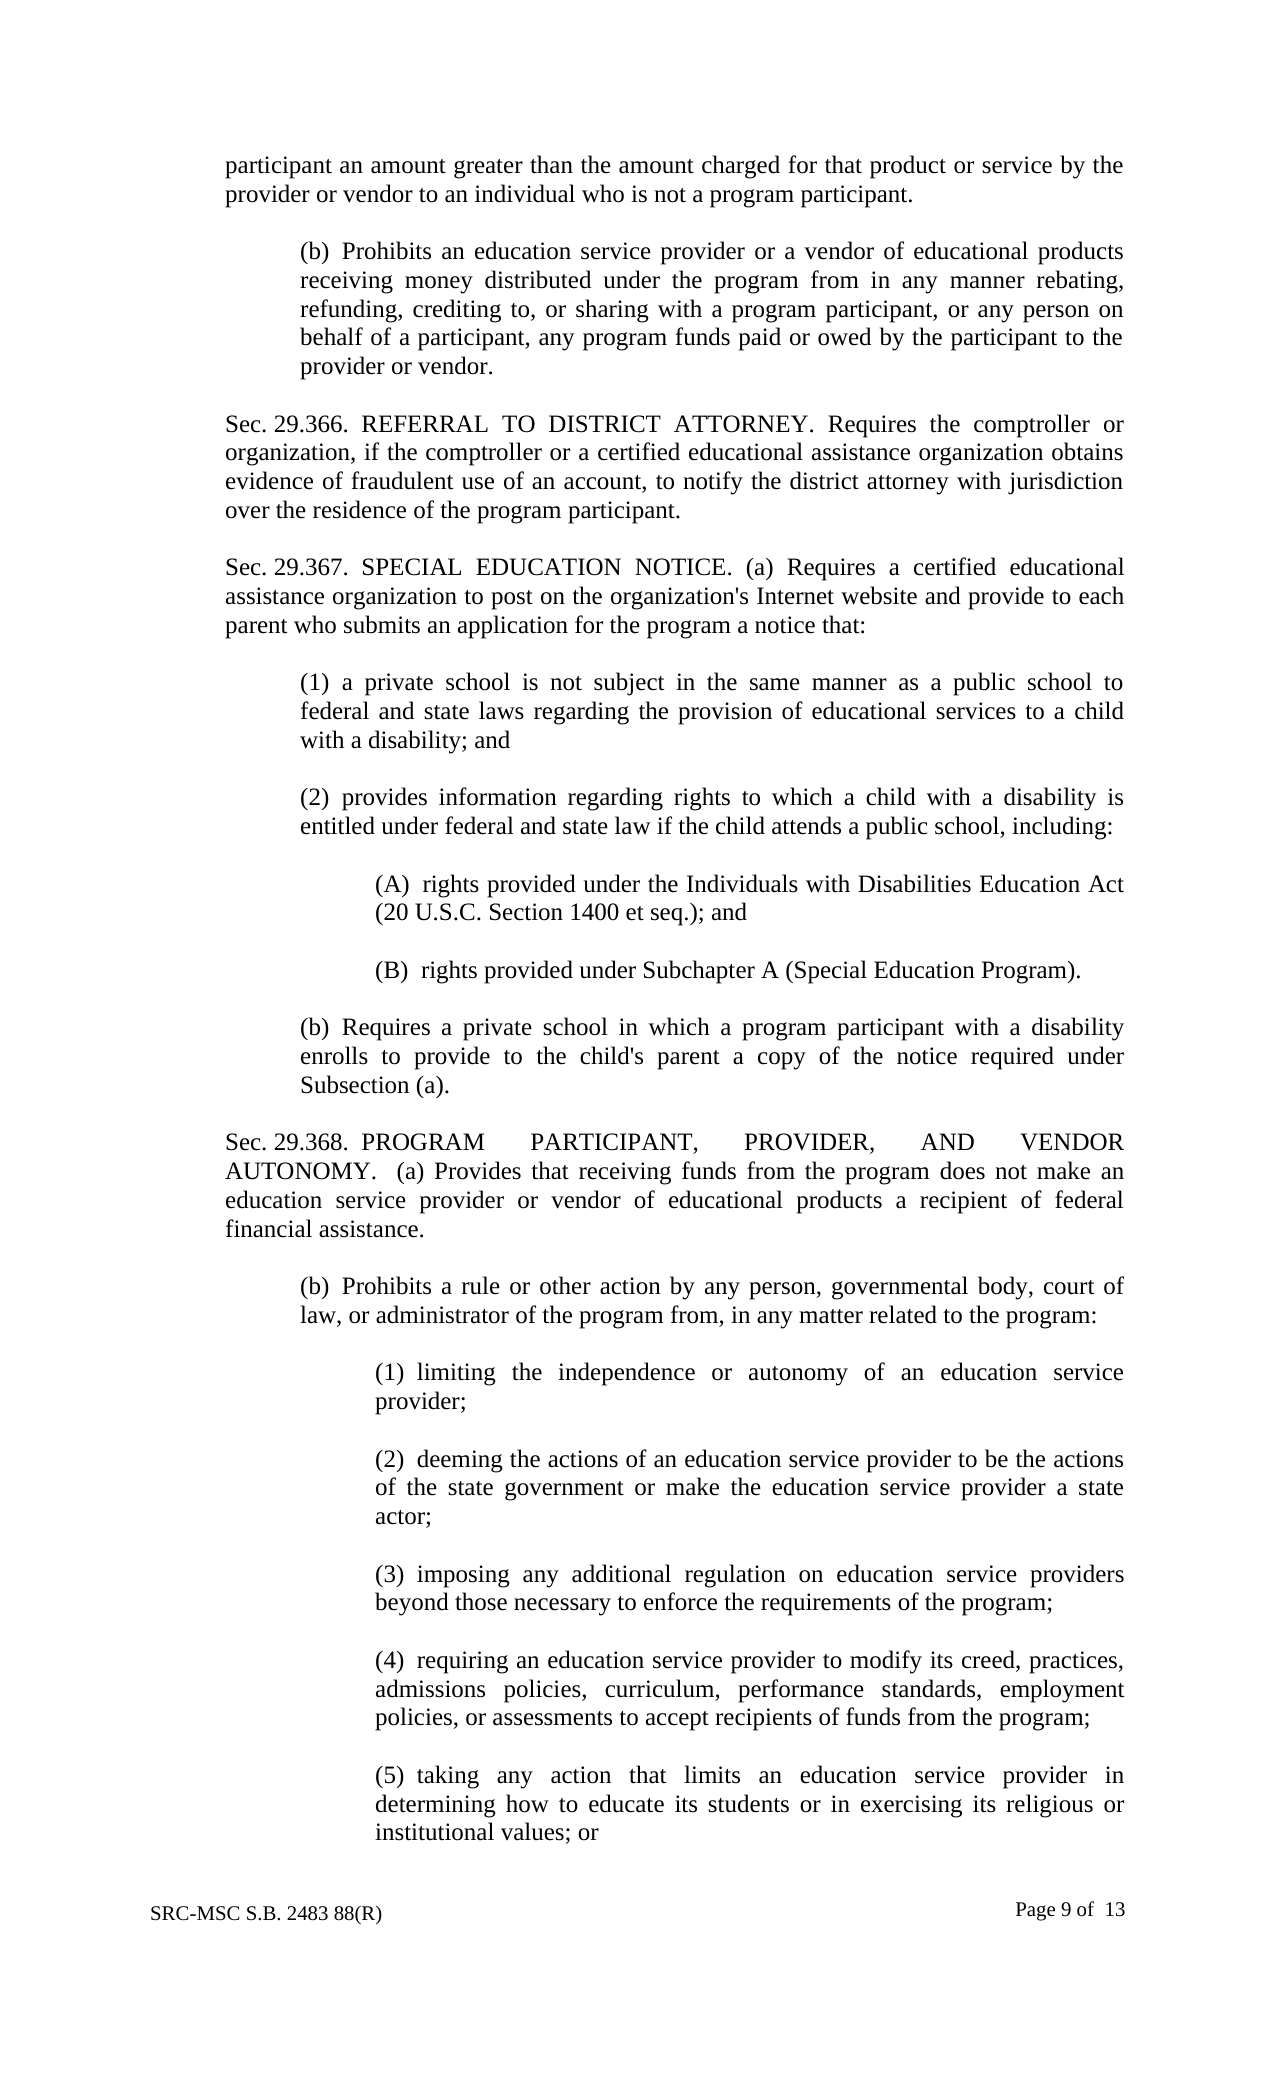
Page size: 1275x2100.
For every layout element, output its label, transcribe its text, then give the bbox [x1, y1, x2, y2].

text (2) provides information regarding rights to which a child with a disability is entitled under federal and state law if the child attends a public school, including: [300, 782, 1125, 840]
text Sec. 29.367. SPECIAL EDUCATION NOTICE. (a) Requires a certified educational assistance organization to post on the organization's Internet website and provide to each parent who submits an application for the program a notice that: [225, 552, 1125, 639]
text (B) rights provided under Subchapter A (Special Education Program). [150, 955, 1125, 984]
text Sec. 29.366. REFERRAL TO DISTRICT ATTORNEY. Requires the comptroller or organization, if the comptroller or a certified educational assistance organization obtains evidence of fraudulent use of an account, to notify the district attorney with jurisdiction over the residence of the program participant. [225, 409, 1125, 524]
text (4) requiring an education service provider to modify its creed, practices, admissions policies, curriculum, performance standards, employment policies, or assessments to accept recipients of funds from the program; [375, 1645, 1125, 1731]
text (3) imposing any additional regulation on education service providers beyond those necessary to enforce the requirements of the program; [375, 1559, 1125, 1616]
text (A) rights provided under the Individuals with Disabilities Education Act (20 U.S.C. Section 1400 et seq.); and [375, 869, 1125, 926]
text (b) Prohibits a rule or other action by any person, governmental body, court of law, or administrator of the program from, in any matter related to the program: [300, 1271, 1125, 1329]
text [225, 150, 1125, 207]
text Sec. 29.368. PROGRAM PARTICIPANT, PROVIDER, AND VENDOR AUTONOMY. (a) Provides that receiving funds from the program does not make an education service provider or vendor of educational products a recipient of federal financial assistance. [225, 1127, 1125, 1242]
text (b) Prohibits an education service provider or a vendor of educational products receiving money distributed under the program from in any manner rebating, refunding, crediting to, or sharing with a program participant, or any person on behalf of a participant, any program funds paid or owed by the participant to the provider or vendor. [300, 236, 1125, 380]
text (5) taking any action that limits an education service provider in determining how to educate its students or in exercising its religious or institutional values; or [375, 1760, 1125, 1846]
text (1) limiting the independence or autonomy of an education service provider; [375, 1357, 1125, 1415]
text (b) Requires a private school in which a program participant with a disability enrolls to provide to the child's parent a copy of the notice required under Subsection (a). [300, 1012, 1125, 1099]
text (1) a private school is not subject in the same manner as a public school to federal and state laws regarding the provision of educational services to a child with a disability; and [300, 667, 1125, 754]
text (2) deeming the actions of an education service provider to be the actions of the state government or make the education service provider a state actor; [375, 1444, 1125, 1530]
